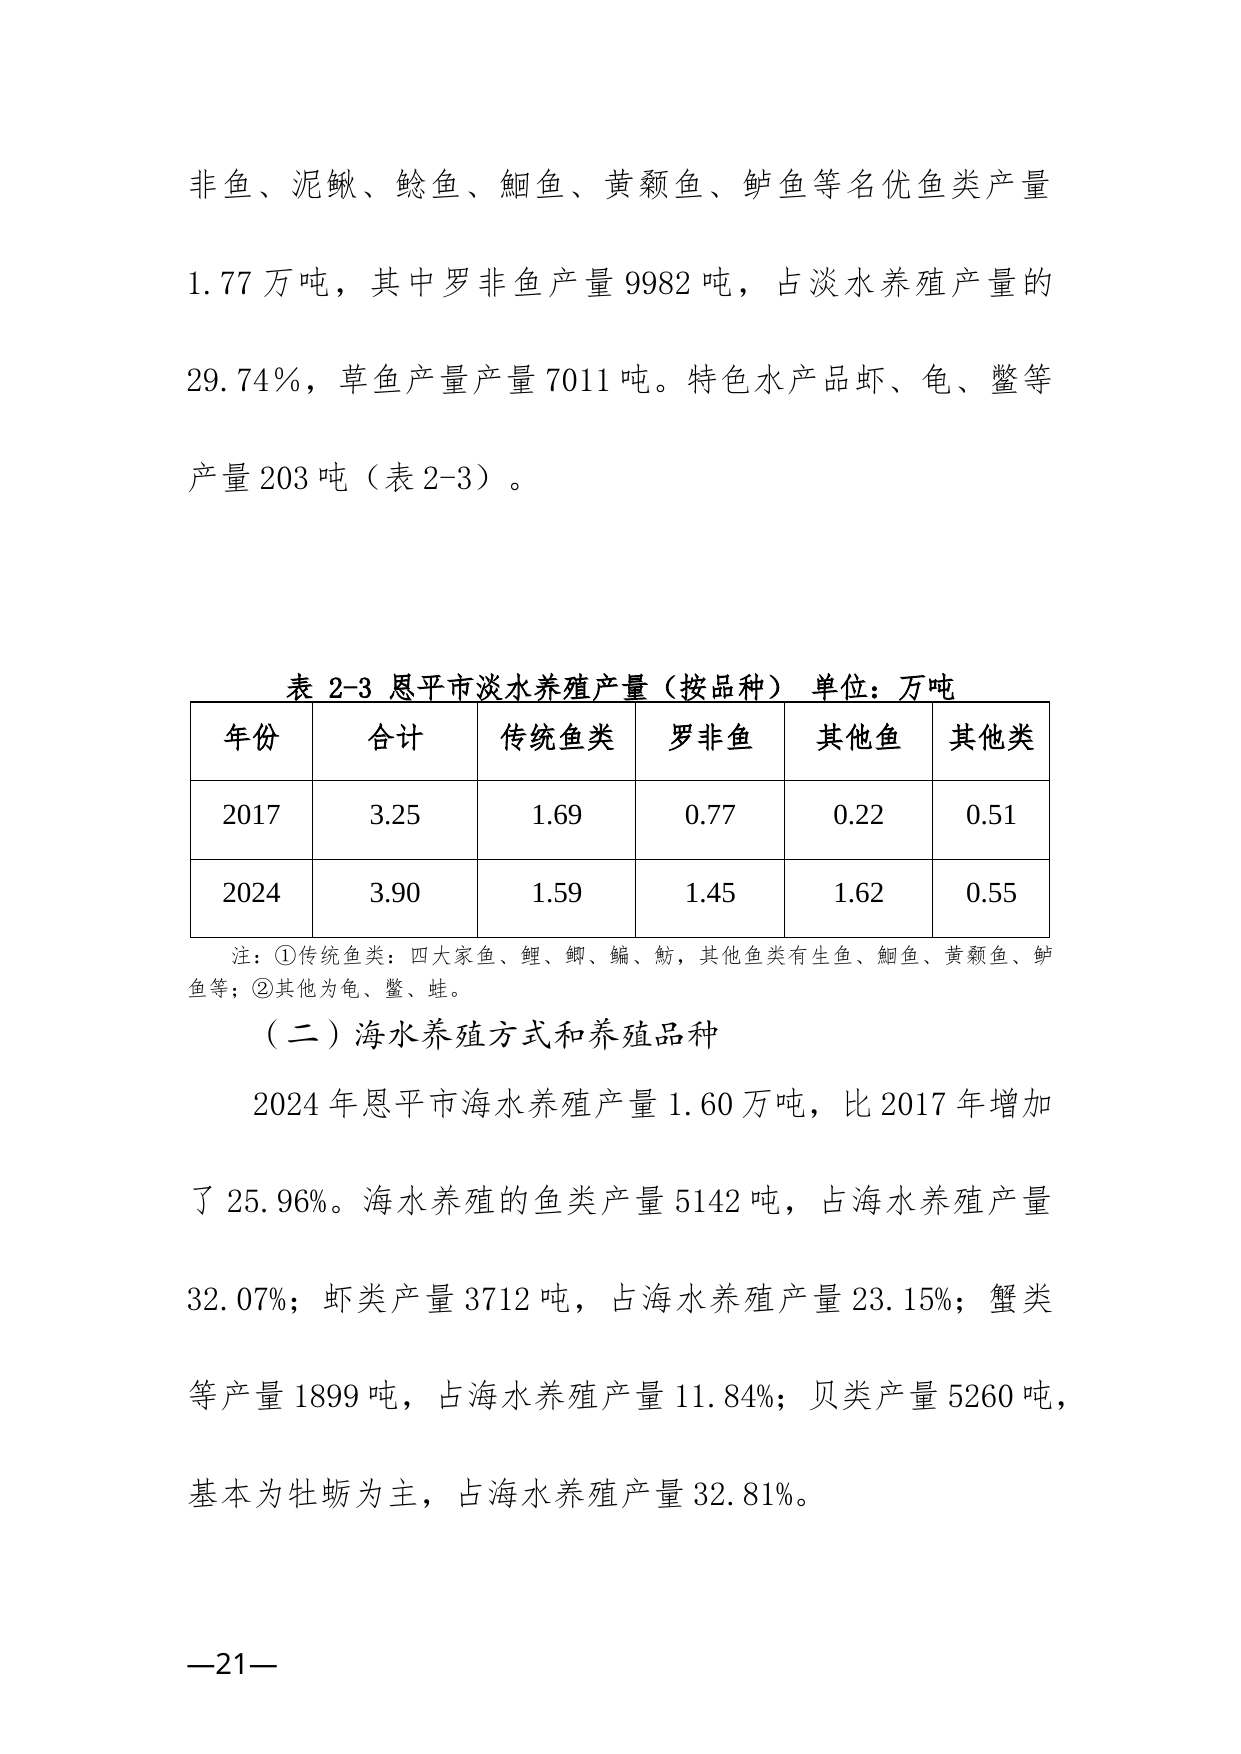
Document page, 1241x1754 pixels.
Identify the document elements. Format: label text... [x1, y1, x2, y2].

table_cell 2017 [191, 781, 312, 858]
table_cell 3.25 [313, 781, 477, 858]
table_header 年份 [191, 703, 312, 780]
table_cell 3.90 [313, 860, 477, 937]
table_cell 1.59 [478, 860, 635, 937]
table_cell 0.55 [933, 860, 1049, 937]
table_cell 1.45 [636, 860, 784, 937]
table_header 罗非鱼 [636, 703, 784, 780]
table_cell 2024 [191, 860, 312, 937]
text 表 2-3 恩平市淡水养殖产量（按品种） 单位：万吨 [186, 643, 1054, 701]
text 注：①传统鱼类：四大家鱼、鲤、鲫、鳊、魴，其他鱼类有生鱼、鮰鱼、黄颡鱼、鲈鱼等；②其他为龟、鳖、蛙。 [186, 938, 1054, 1003]
table_header 其他鱼 [785, 703, 932, 780]
table_cell 0.51 [933, 781, 1049, 858]
table_cell 1.69 [478, 781, 635, 858]
table_cell 0.77 [636, 781, 784, 858]
table_cell 1.62 [785, 860, 932, 937]
table_header 合计 [313, 703, 477, 780]
table_cell 0.22 [785, 781, 932, 858]
text 2024年恩平市海水养殖产量1.60万吨，比2017年增加了25.96%。海水养殖的鱼类产量5142吨，占海水养殖产量32.07%；虾类产量3712吨，占海水养殖产量23.15%；蟹类等产量1899吨，占海水养殖产量11.84%；贝类产量5260吨，基本为牡蛎为主，占海水养殖产量32.81%。 [186, 1068, 1054, 1523]
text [186, 150, 1054, 507]
text （二）海水养殖方式和养殖品种 [186, 1003, 1054, 1068]
table_header 传统鱼类 [478, 703, 635, 780]
table_header 其他类 [933, 703, 1049, 780]
